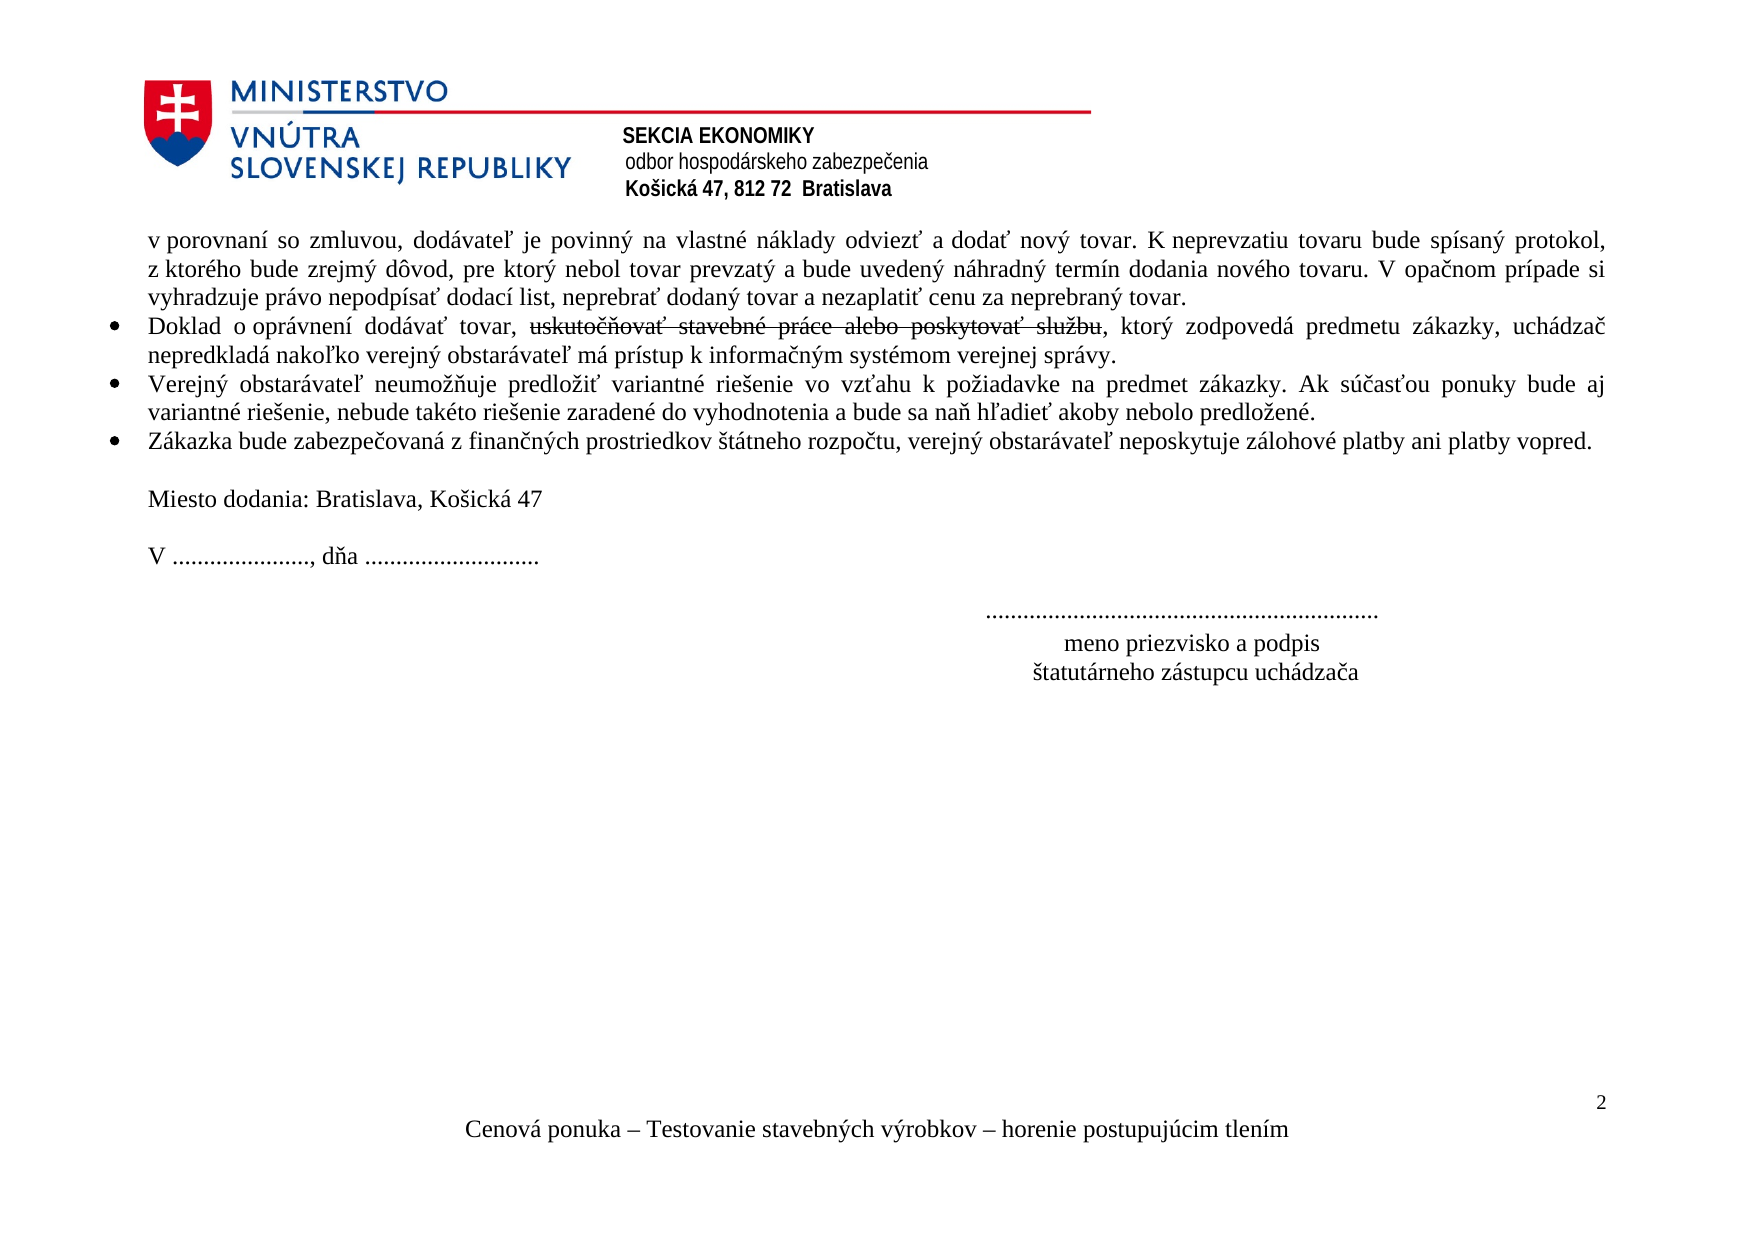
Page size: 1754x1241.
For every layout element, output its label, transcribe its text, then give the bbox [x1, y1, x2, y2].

list Verejný obstarávateľ neumožňuje predložiť variantné riešenie vo vzťahu k požiadavke na predmet zákazky. Ak súčasťou ponuky bude aj variantné riešenie, nebude takéto riešenie zaradené do vyhodnotenia a bude sa naň hľadieť akoby nebolo predložené. [110, 369, 1606, 426]
text V ......................, dňa ............................ [148, 541, 1606, 570]
picture [143, 80, 1092, 186]
text ............................................................... [516, 595, 1606, 624]
text meno priezvisko a podpis [959, 628, 1606, 657]
list Zákazka bude zabezpečovaná z finančných prostriedkov štátneho rozpočtu, verejný obstarávateľ neposkytuje zálohové platby ani platby vopred. [110, 426, 1606, 455]
text Miesto dodania: Bratislava, Košická 47 [148, 484, 1606, 512]
list Doklad o oprávnení dodávať tovar, uskutočňovať stavebné práce alebo poskytovať službu, ktorý zodpovedá predmetu zákazky, uchádzač nepredkladá nakoľko verejný obstarávateľ má prístup k informačným systémom verejnej správy. [110, 311, 1606, 369]
text štatutárneho zástupcu uchádzača [959, 657, 1606, 686]
